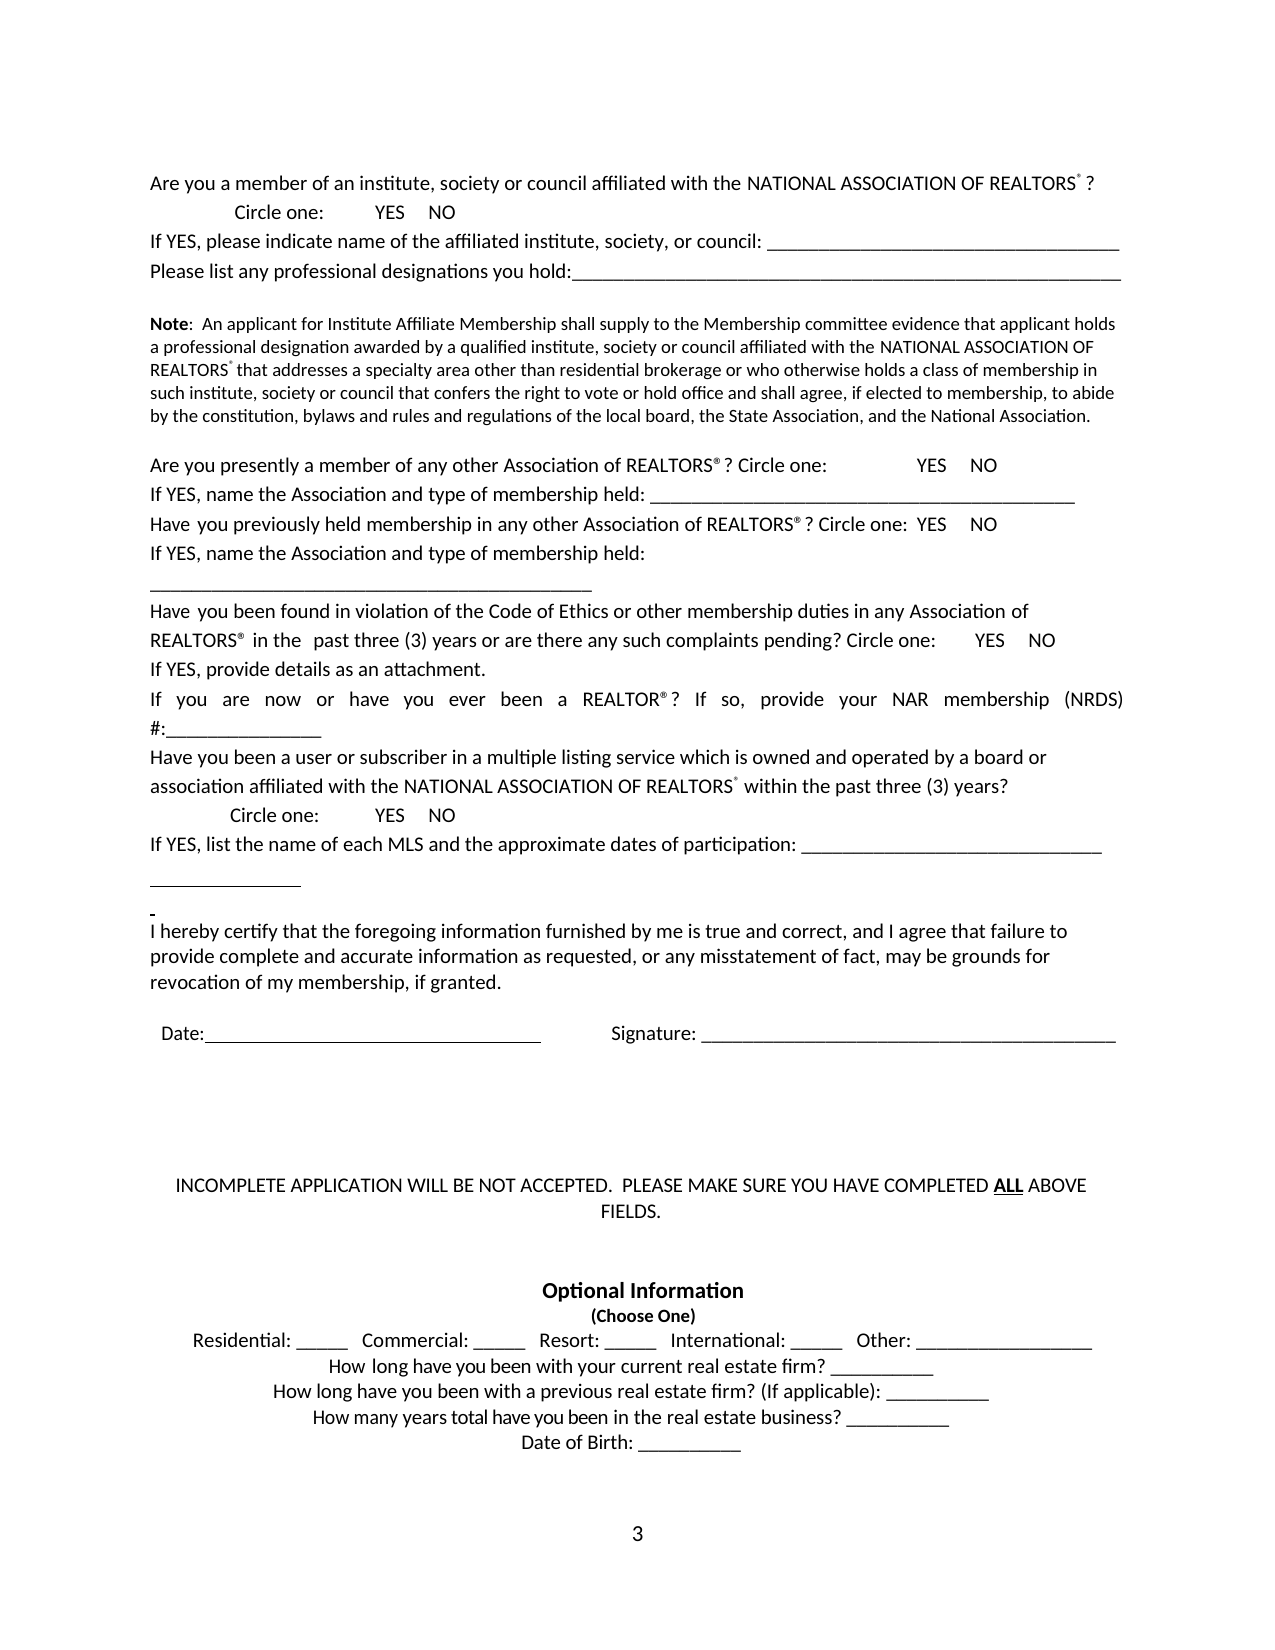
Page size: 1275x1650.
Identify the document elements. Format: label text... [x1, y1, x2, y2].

text INCOMPLETE APPLICATION WILL BE NOT ACCEPTED. PLEASE MAKE SURE YOU HAVE COMPLETED ALL ABOVE FIELDS. [150, 1172, 1112, 1223]
text If YES, list the name of each MLS and the approximate dates of participation: _____________________________ [150, 832, 1125, 857]
text If YES, name the Association and type of membership held: _________________________________________ [150, 482, 1078, 507]
text How long have you been with a previous real estate firm? (If applicable): __________ [150, 1378, 1112, 1404]
text If YES, provide details as an attachment. [150, 657, 1088, 682]
text If YES, name the Association and type of membership held: ___________________________________________ [150, 540, 1088, 594]
text Residential: _____ Commercial: _____ Resort: _____ International: _____ Other: _________________ [161, 1328, 1125, 1353]
text (Choose One) [161, 1305, 1125, 1328]
text Have you been a user or subscriber in a multiple listing service which is owned and operated by a board or association affiliated with the NATIONAL ASSOCIATION OF REALTORS® within the past three (3) years? [150, 744, 1125, 799]
text If YES, please indicate name of the affiliated institute, society, or council: __________________________________ [150, 229, 1125, 254]
text Date of Birth: __________ [150, 1429, 1112, 1455]
text Are you presently a member of any other Association of REALTORS®? Circle one: YES NO [150, 452, 1125, 478]
text Please list any professional designations you hold:_____________________________________________________ [150, 258, 1125, 283]
text How many years total have you been in the real estate business? __________ [150, 1404, 1112, 1429]
text Circle one: YES NO [150, 802, 1125, 828]
text Date: Signature: ________________________________________ [161, 1020, 1125, 1045]
text Have you been found in violation of the Code of Ethics or other membership duties in any Association of REALTORS® in the past three (3) years or are there any such complaints pending? Circle one: YES NO [150, 598, 1125, 653]
text How long have you been with your current real estate firm? __________ [150, 1353, 1112, 1378]
text Note: An applicant for Institute Affiliate Membership shall supply to the Membership committee evidence that applicant holds a professional designation awarded by a qualified institute, society or council affiliated with the NATIONAL ASSOCIATION OF REALTORS® that addresses a specialty area other than residential brokerage or who otherwise holds a class of membership in such institute, society or council that confers the right to vote or hold office and shall agree, if elected to membership, to abide by the constitution, bylaws and rules and regulations of the local board, the State Association, and the National Association. [150, 312, 1125, 427]
text If you are now or have you ever been a REALTOR®? If so, provide your NAR membership (NRDS) #:_______________ [150, 686, 1125, 740]
text Optional Information [161, 1277, 1125, 1305]
text I hereby certify that the foregoing information furnished by me is true and correct, and I agree that failure to provide complete and accurate information as requested, or any misstatement of fact, may be grounds for revocation of my membership, if granted. [150, 918, 1125, 994]
text Have you previously held membership in any other Association of REALTORS®? Circle one: YES NO [150, 511, 1125, 536]
text Are you a member of an institute, society or council affiliated with the NATIONAL ASSOCIATION OF REALTORS® ? Circle one: YES NO [150, 170, 1125, 225]
